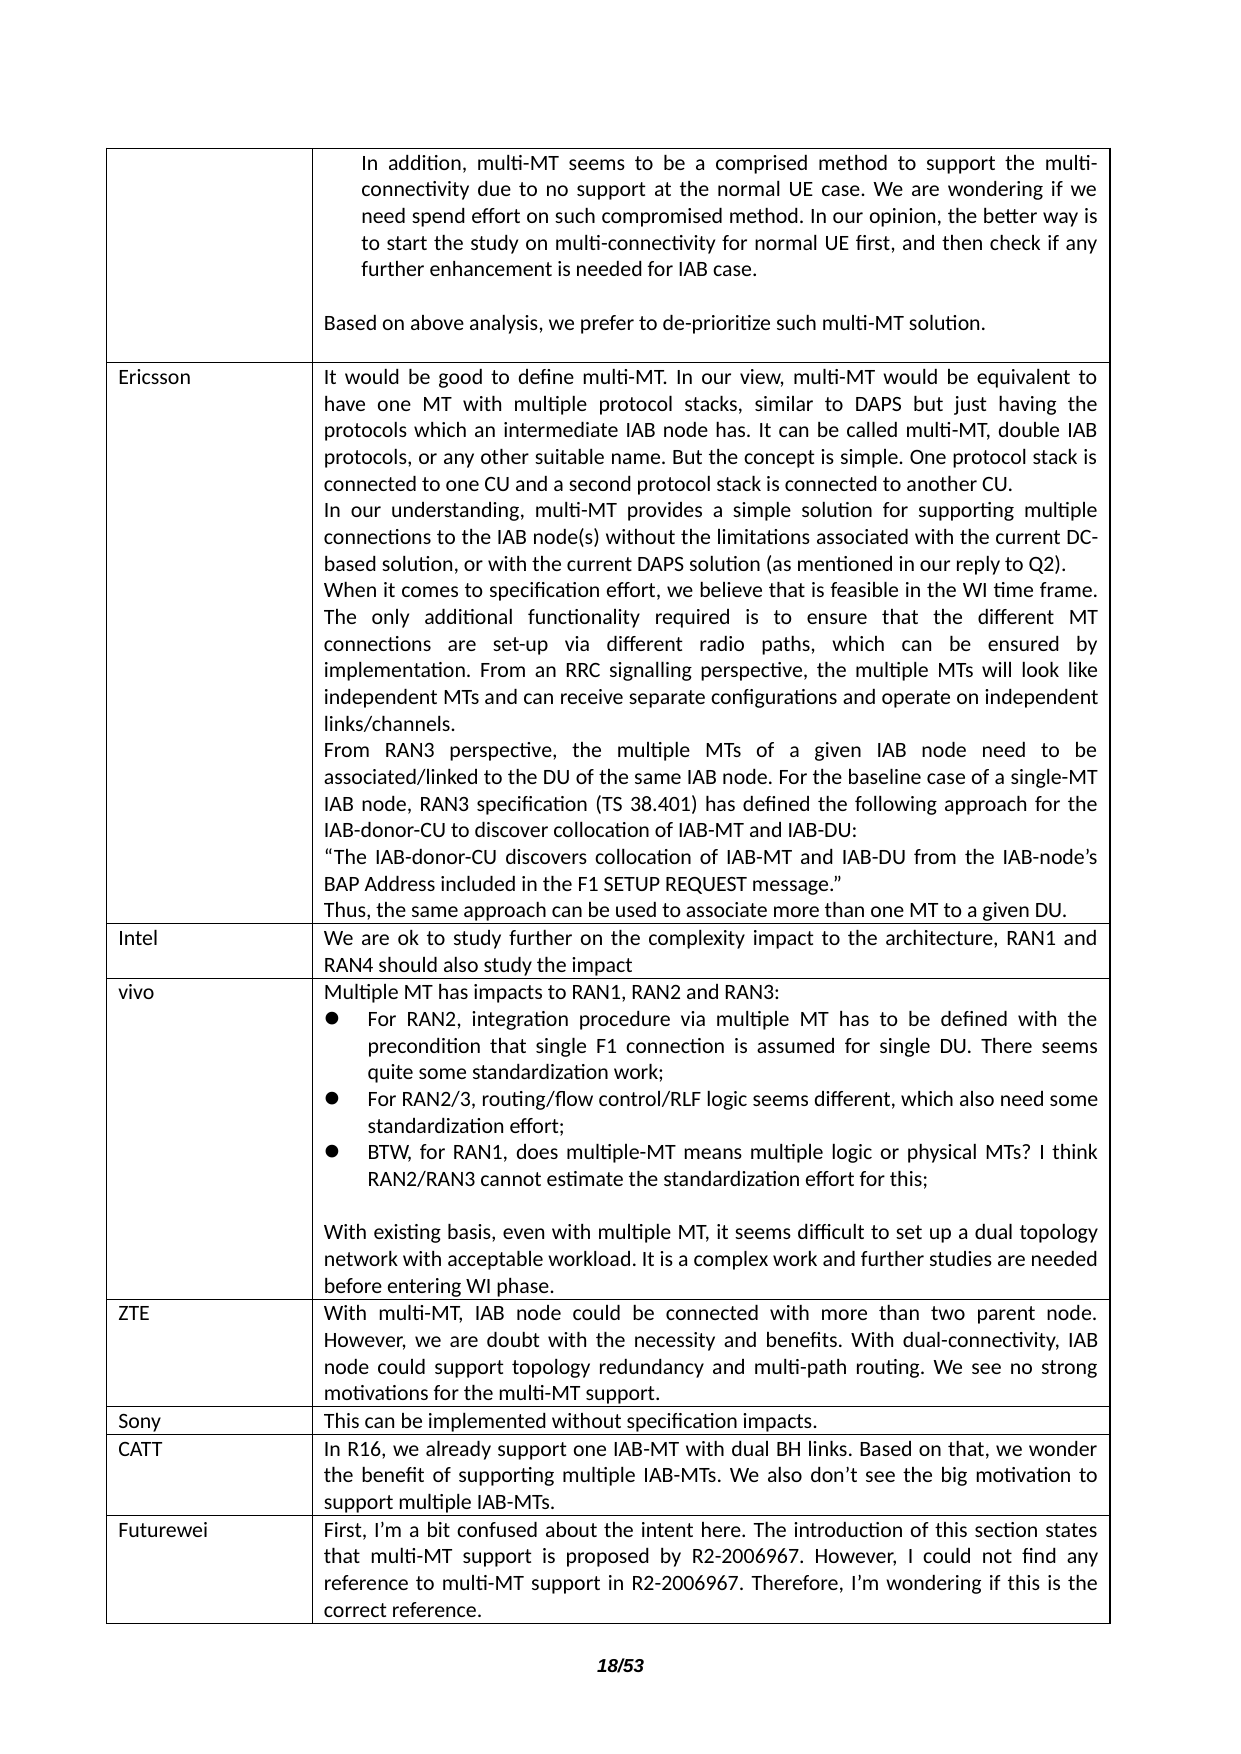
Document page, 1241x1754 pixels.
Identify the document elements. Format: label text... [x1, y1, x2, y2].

table_cell [107, 149, 312, 362]
table_cell [313, 1516, 1109, 1623]
table_cell [313, 363, 1109, 923]
table_cell [107, 1300, 312, 1406]
table_cell [107, 363, 312, 923]
table_cell [313, 1300, 1109, 1406]
table_cell [313, 1407, 1109, 1434]
table_cell [107, 1407, 312, 1434]
table_cell [107, 1435, 312, 1515]
table_cell [313, 149, 1109, 362]
table_cell Multiple MT has impacts to RAN1, RAN2 and RAN3: For RAN2, integration procedure via multiple MT has to be defined with the precondition that single F1 connection is assumed for single DU. There seems quite some standardization work; For RAN2/3, routing/flow control/RLF logic seems different, which also need some standardization effort; BTW, for RAN1, does multiple-MT means multiple logic or physical MTs? I think RAN2/RAN3 cannot estimate the standardization effort for this; With existing basis, even with multiple MT, it seems difficult to set up a dual topology network with acceptable workload. It is a complex work and further studies are needed before entering WI phase. [313, 979, 1109, 1298]
table_cell [107, 1516, 312, 1623]
table_cell vivo [107, 979, 312, 1298]
table_cell [313, 924, 1109, 977]
table_cell [313, 1435, 1109, 1515]
table_cell [107, 924, 312, 977]
